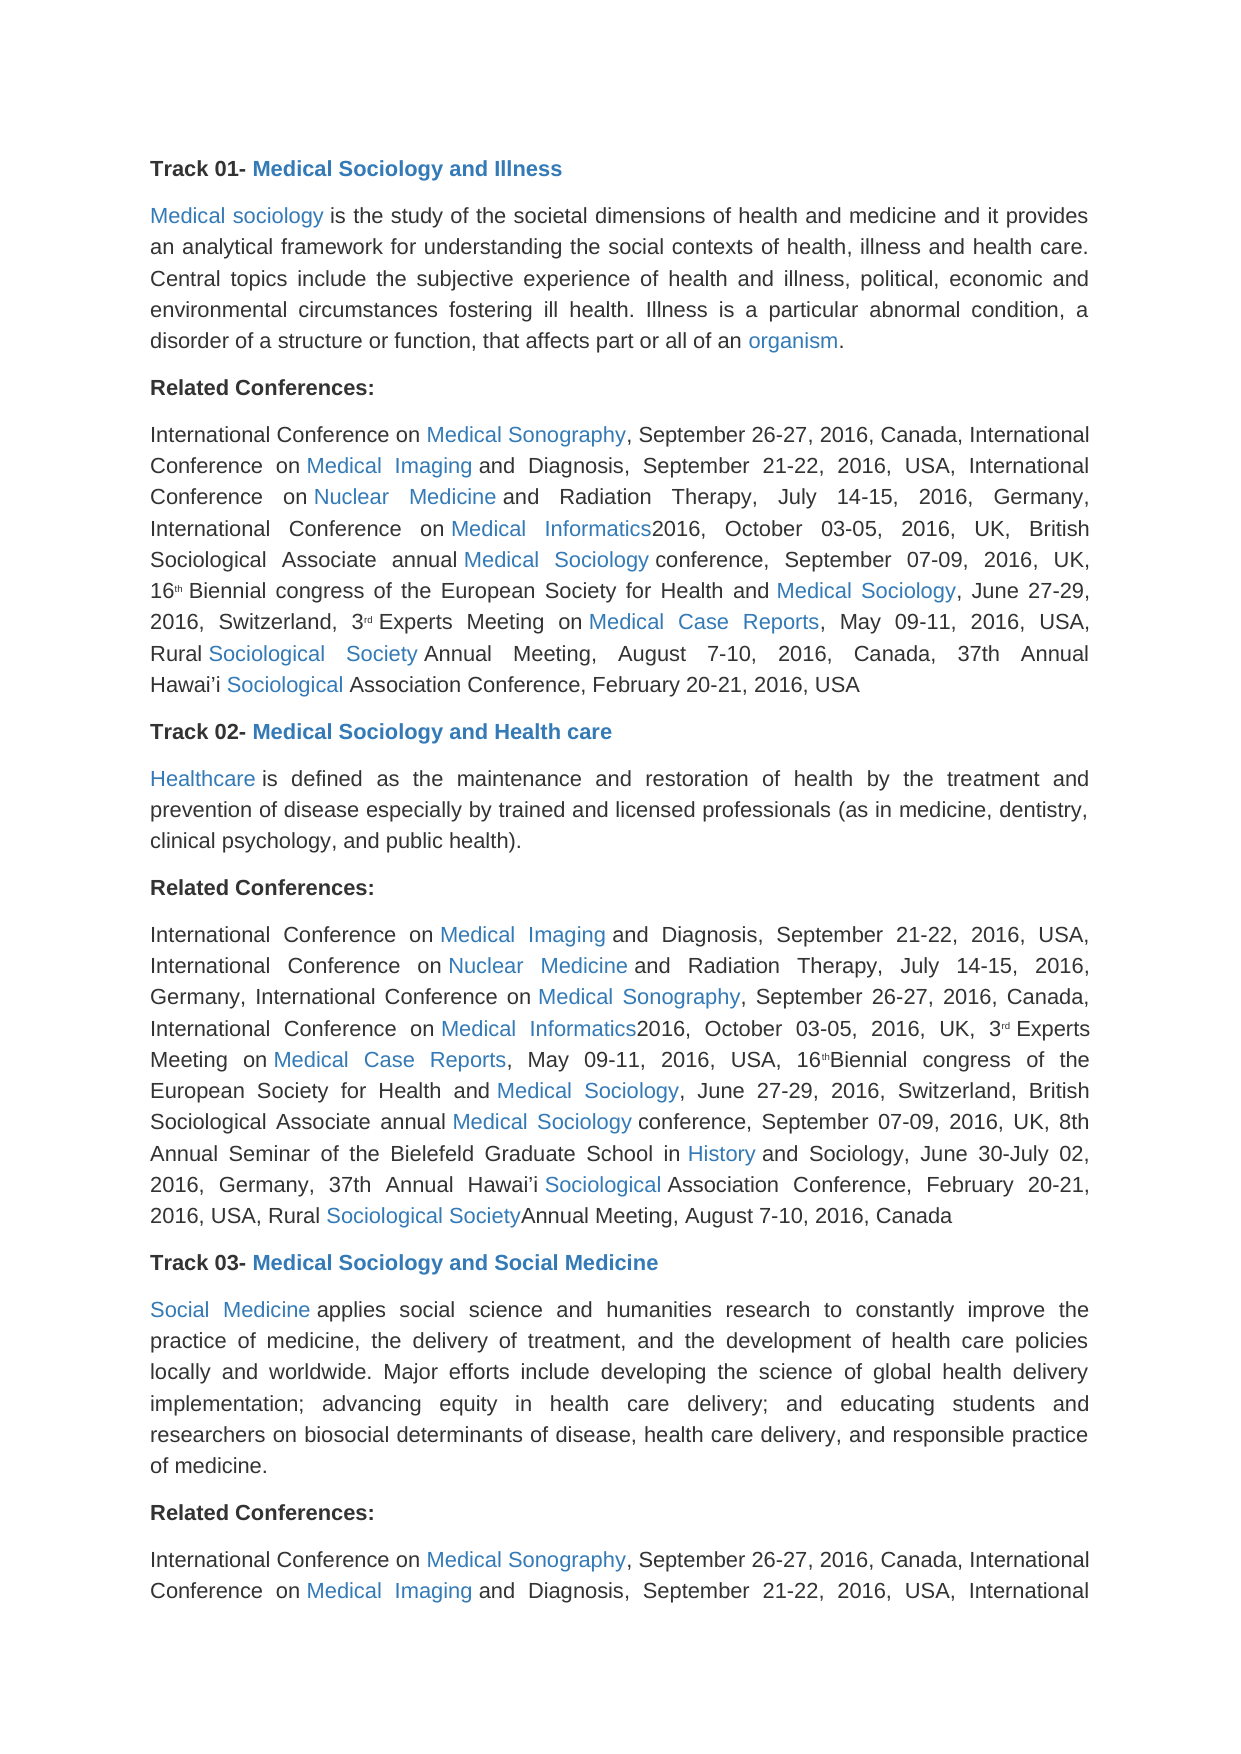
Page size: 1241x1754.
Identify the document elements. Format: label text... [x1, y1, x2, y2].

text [150, 1541, 1090, 1603]
text Related Conferences: [150, 369, 1090, 400]
text International Conference on Medical Imaging and Diagnosis, September 21-22, 2016, USA, International Conference on Nuclear Medicine and Radiation Therapy, July 14-15, 2016, Germany, International Conference on Medical Sonography, September 26-27, 2016, Canada, International Conference on Medical Informatics2016, October 03-05, 2016, UK, 3rd Experts Meeting on Medical Case Reports, May 09-11, 2016, USA, 16thBiennial congress of the European Society for Health and Medical Sociology, June 27-29, 2016, Switzerland, British Sociological Associate annual Medical Sociology conference, September 07-09, 2016, UK, 8th Annual Seminar of the Bielefeld Graduate School in History and Sociology, June 30-July 02, 2016, Germany, 37th Annual Hawai’i Sociological Association Conference, February 20-21, 2016, USA, Rural Sociological SocietyAnnual Meeting, August 7-10, 2016, Canada [150, 916, 1090, 1228]
text Track 01- Medical Sociology and Illness [150, 150, 1090, 181]
text Track 02- Medical Sociology and Health care [150, 712, 1090, 744]
text Track 03- Medical Sociology and Social Medicine [150, 1244, 1090, 1275]
text Healthcare is defined as the maintenance and restoration of health by the treatment and prevention of disease especially by trained and licensed professionals (as in medicine, dentistry, clinical psychology, and public health). [150, 759, 1090, 853]
text Related Conferences: [150, 1494, 1090, 1525]
text Medical sociology is the study of the societal dimensions of health and medicine and it provides an analytical framework for understanding the social contexts of health, illness and health care. Central topics include the subjective experience of health and illness, political, economic and environmental circumstances fostering ill health. Illness is a particular abnormal condition, a disorder of a structure or function, that affects part or all of an organism. [150, 197, 1090, 353]
text Social Medicine applies social science and humanities research to constantly improve the practice of medicine, the delivery of treatment, and the development of health care policies locally and worldwide. Major efforts include developing the science of global health delivery implementation; advancing equity in health care delivery; and educating students and researchers on biosocial determinants of disease, health care delivery, and responsible practice of medicine. [150, 1291, 1090, 1478]
text Related Conferences: [150, 869, 1090, 900]
